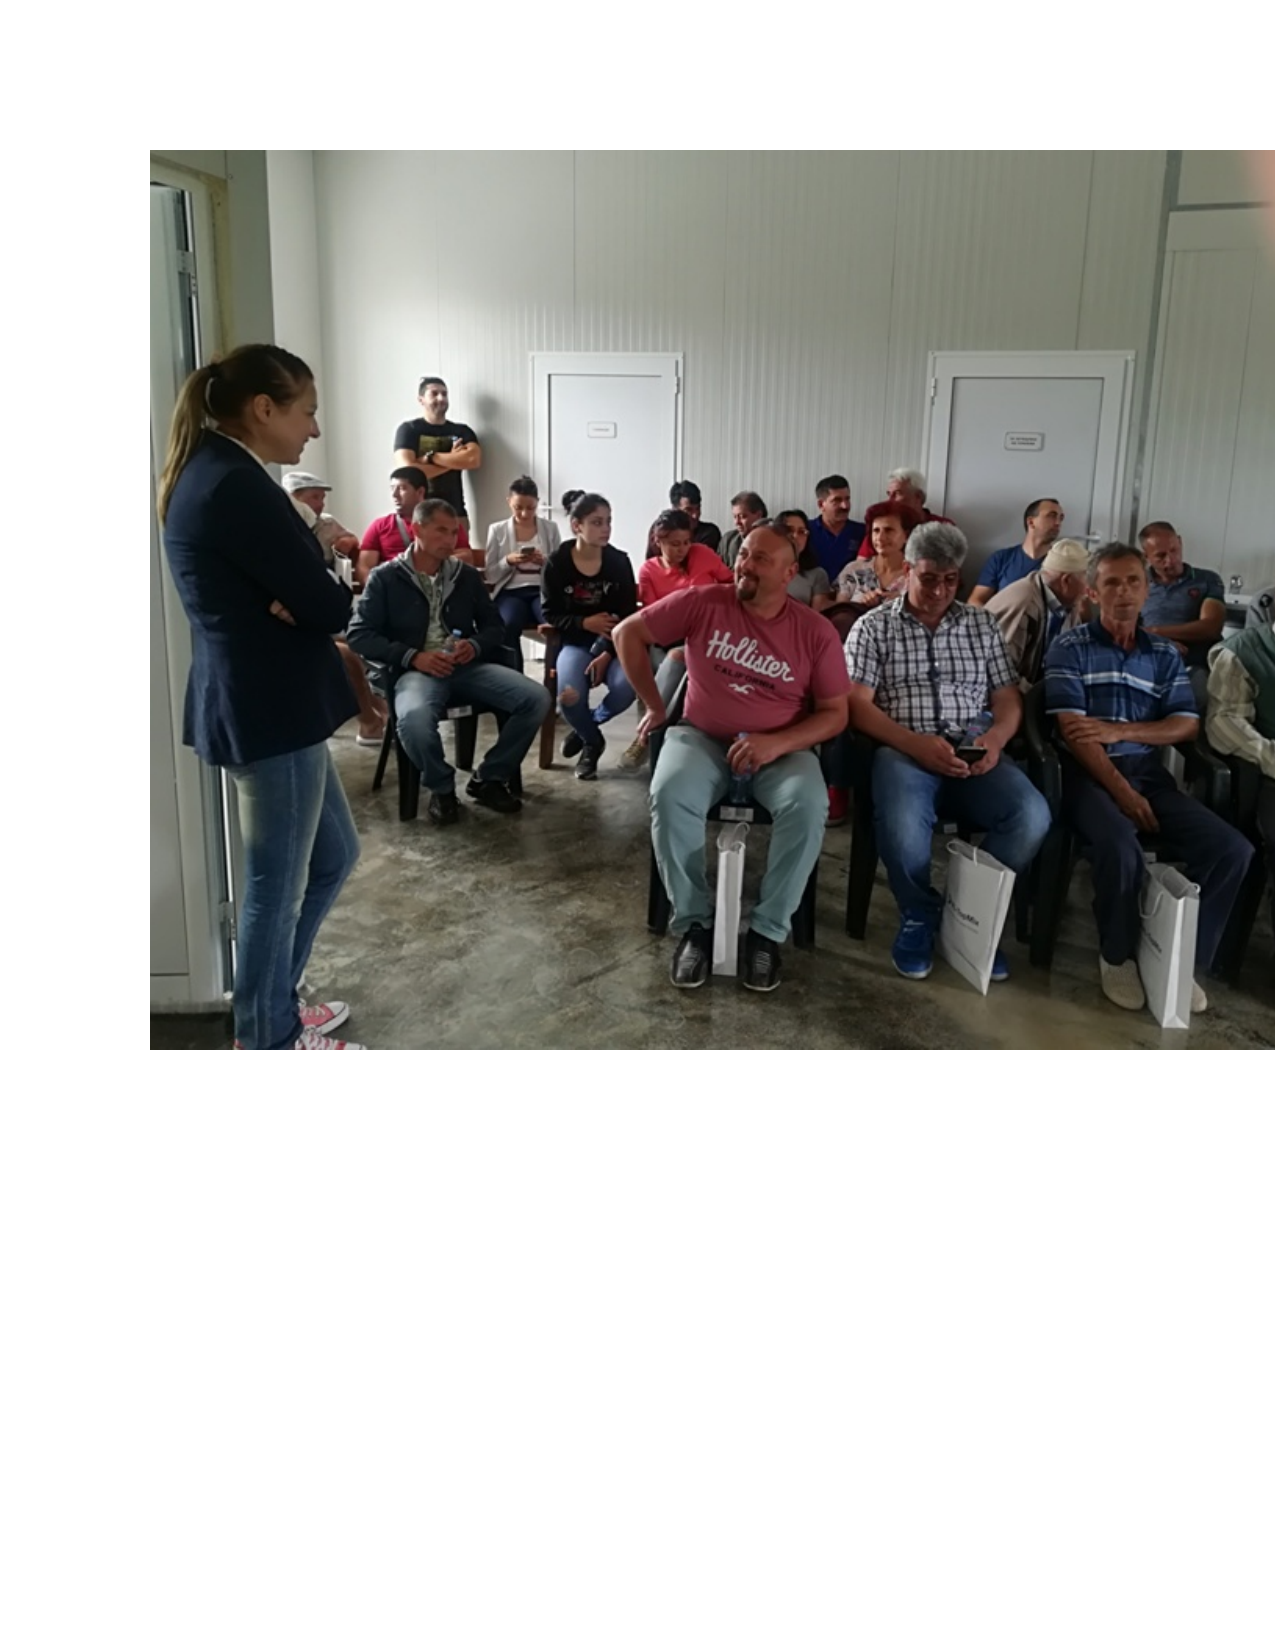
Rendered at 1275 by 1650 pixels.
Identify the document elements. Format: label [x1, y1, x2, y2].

picture [150, 150, 1275, 1050]
